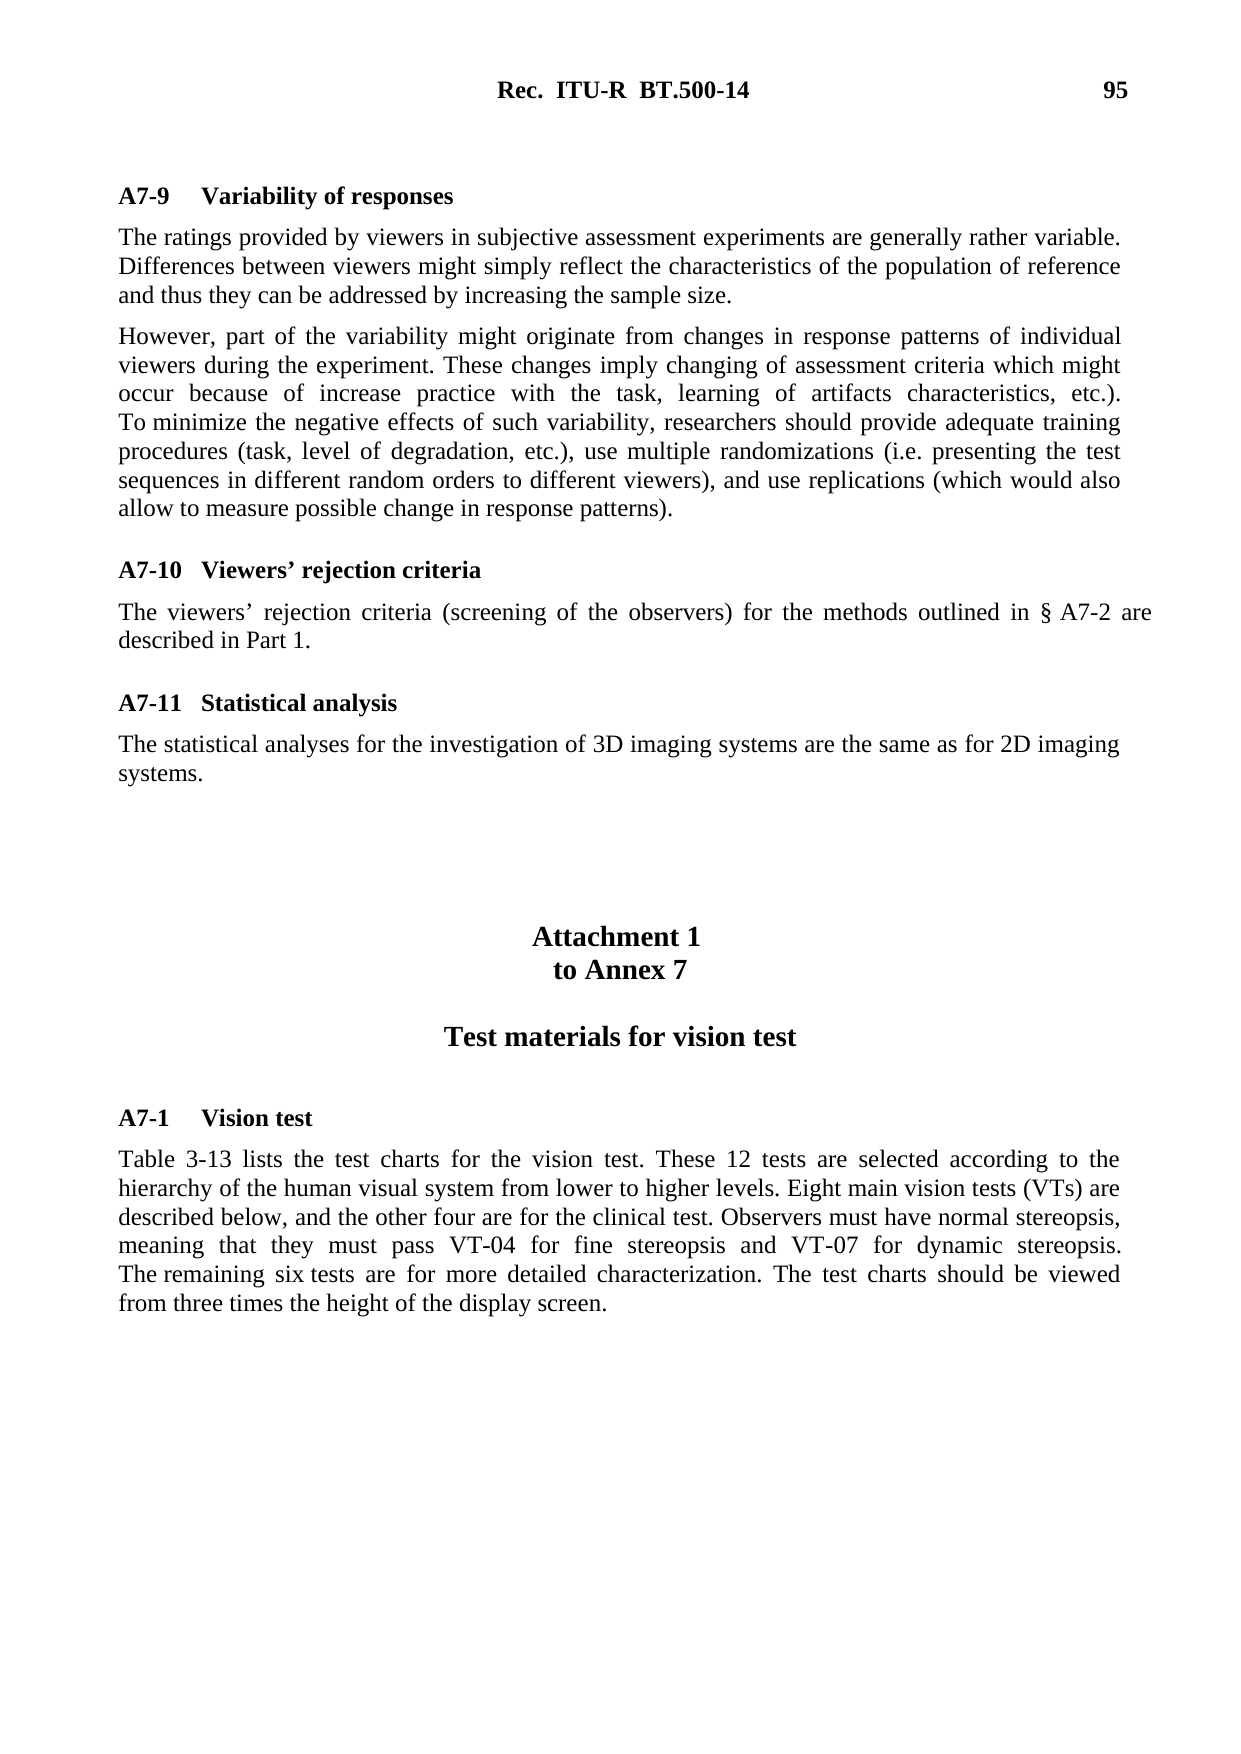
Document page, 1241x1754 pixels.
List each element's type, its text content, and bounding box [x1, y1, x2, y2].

subtitle A7-10 Viewers’ rejection criteria [118, 556, 1122, 584]
subtitle A7-11 Statistical analysis [118, 688, 1122, 716]
title Attachment 1 to Annex 7 Test materials for vision test [118, 919, 1122, 1053]
text The statistical analyses for the investigation of 3D imaging systems are the same as for 2D imaging systems. [118, 729, 1122, 786]
text Table 3-13 lists the test charts for the vision test. These 12 tests are selected according to the hierarchy of the human visual system from lower to higher levels. Eight main vision tests (VTs) are described below, and the other four are for the clinical test. Observers must have normal stereopsis, meaning that they must pass VT-04 for fine stereopsis and VT-07 for dynamic stereopsis. The remaining six tests are for more detailed characterization. The test charts should be viewed from three times the height of the display screen. [118, 1144, 1122, 1317]
subtitle A7-1 Vision test [118, 1103, 1122, 1132]
text The viewers’ rejection criteria (screening of the observers) for the methods outlined in § A7-2 are described in Part 1. [118, 597, 1152, 654]
text The ratings provided by viewers in subjective assessment experiments are generally rather variable. Differences between viewers might simply reflect the characteristics of the population of reference and thus they can be addressed by increasing the sample size. [118, 222, 1122, 308]
text However, part of the variability might originate from changes in response patterns of individual viewers during the experiment. These changes imply changing of assessment criteria which might occur because of increase practice with the task, learning of artifacts characteristics, etc.). To minimize the negative effects of such variability, researchers should provide adequate training procedures (task, level of degradation, etc.), use multiple randomizations (i.e. presenting the test sequences in different random orders to different viewers), and use replications (which would also allow to measure possible change in response patterns). [118, 321, 1122, 522]
subtitle A7-9 Variability of responses [118, 181, 1122, 210]
